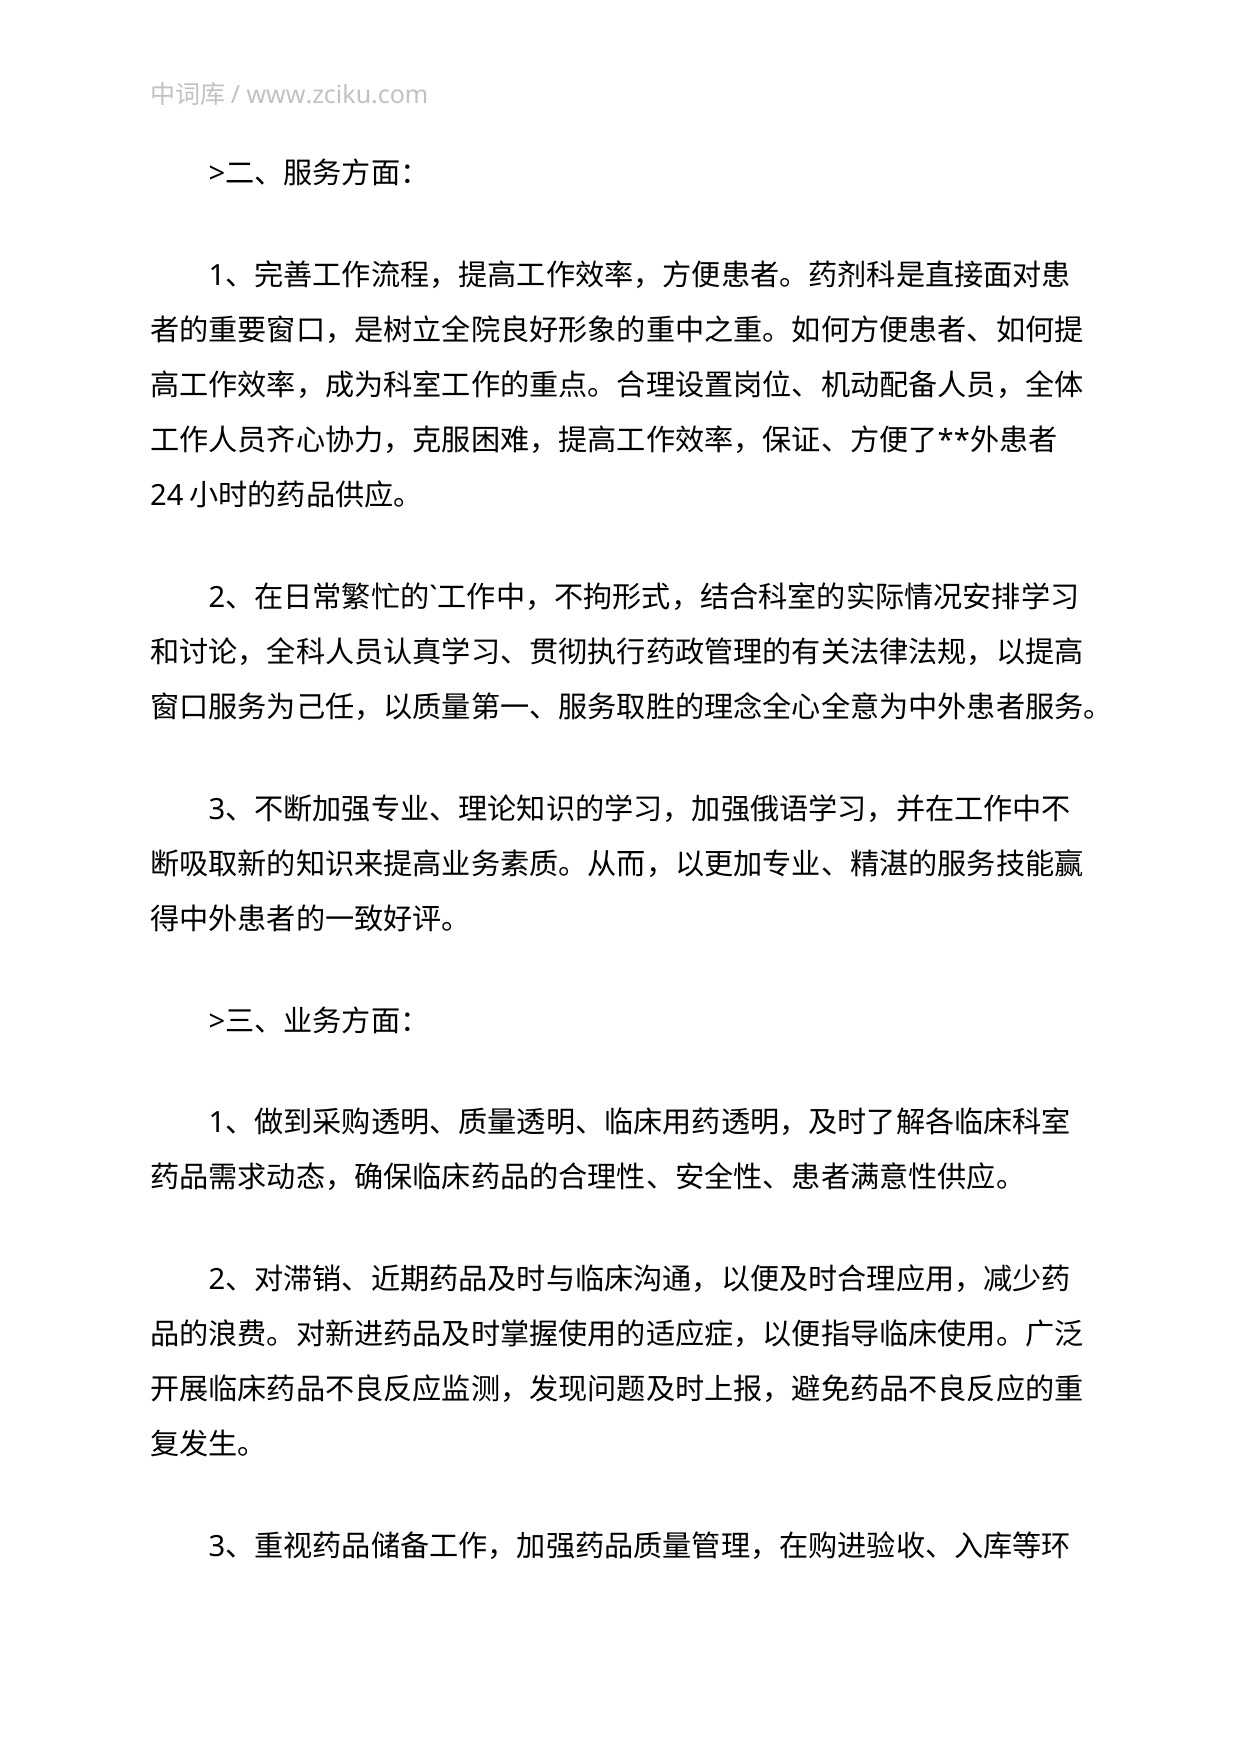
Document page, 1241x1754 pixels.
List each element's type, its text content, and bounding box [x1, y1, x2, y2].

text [150, 1522, 1090, 1565]
text 2、对滞销、近期药品及时与临床沟通，以便及时合理应用，减少药品的浪费。对新进药品及时掌握使用的适应症，以便指导临床使用。广泛开展临床药品不良反应监测，发现问题及时上报，避免药品不良反应的重复发生。 [150, 1256, 1090, 1463]
text >二、服务方面： [150, 150, 1090, 192]
text 1、做到采购透明、质量透明、临床用药透明，及时了解各临床科室药品需求动态，确保临床药品的合理性、安全性、患者满意性供应。 [150, 1099, 1090, 1196]
text 1、完善工作流程，提高工作效率，方便患者。药剂科是直接面对患者的重要窗口，是树立全院良好形象的重中之重。如何方便患者、如何提高工作效率，成为科室工作的重点。合理设置岗位、机动配备人员，全体工作人员齐心协力，克服困难，提高工作效率，保证、方便了**外患者24小时的药品供应。 [150, 252, 1090, 514]
text 3、不断加强专业、理论知识的学习，加强俄语学习，并在工作中不断吸取新的知识来提高业务素质。从而，以更加专业、精湛的服务技能赢得中外患者的一致好评。 [150, 785, 1090, 938]
text 2、在日常繁忙的`工作中，不拘形式，结合科室的实际情况安排学习和讨论，全科人员认真学习、贯彻执行药政管理的有关法律法规，以提高窗口服务为己任，以质量第一、服务取胜的理念全心全意为中外患者服务。 [150, 574, 1090, 726]
text >三、业务方面： [150, 997, 1090, 1039]
